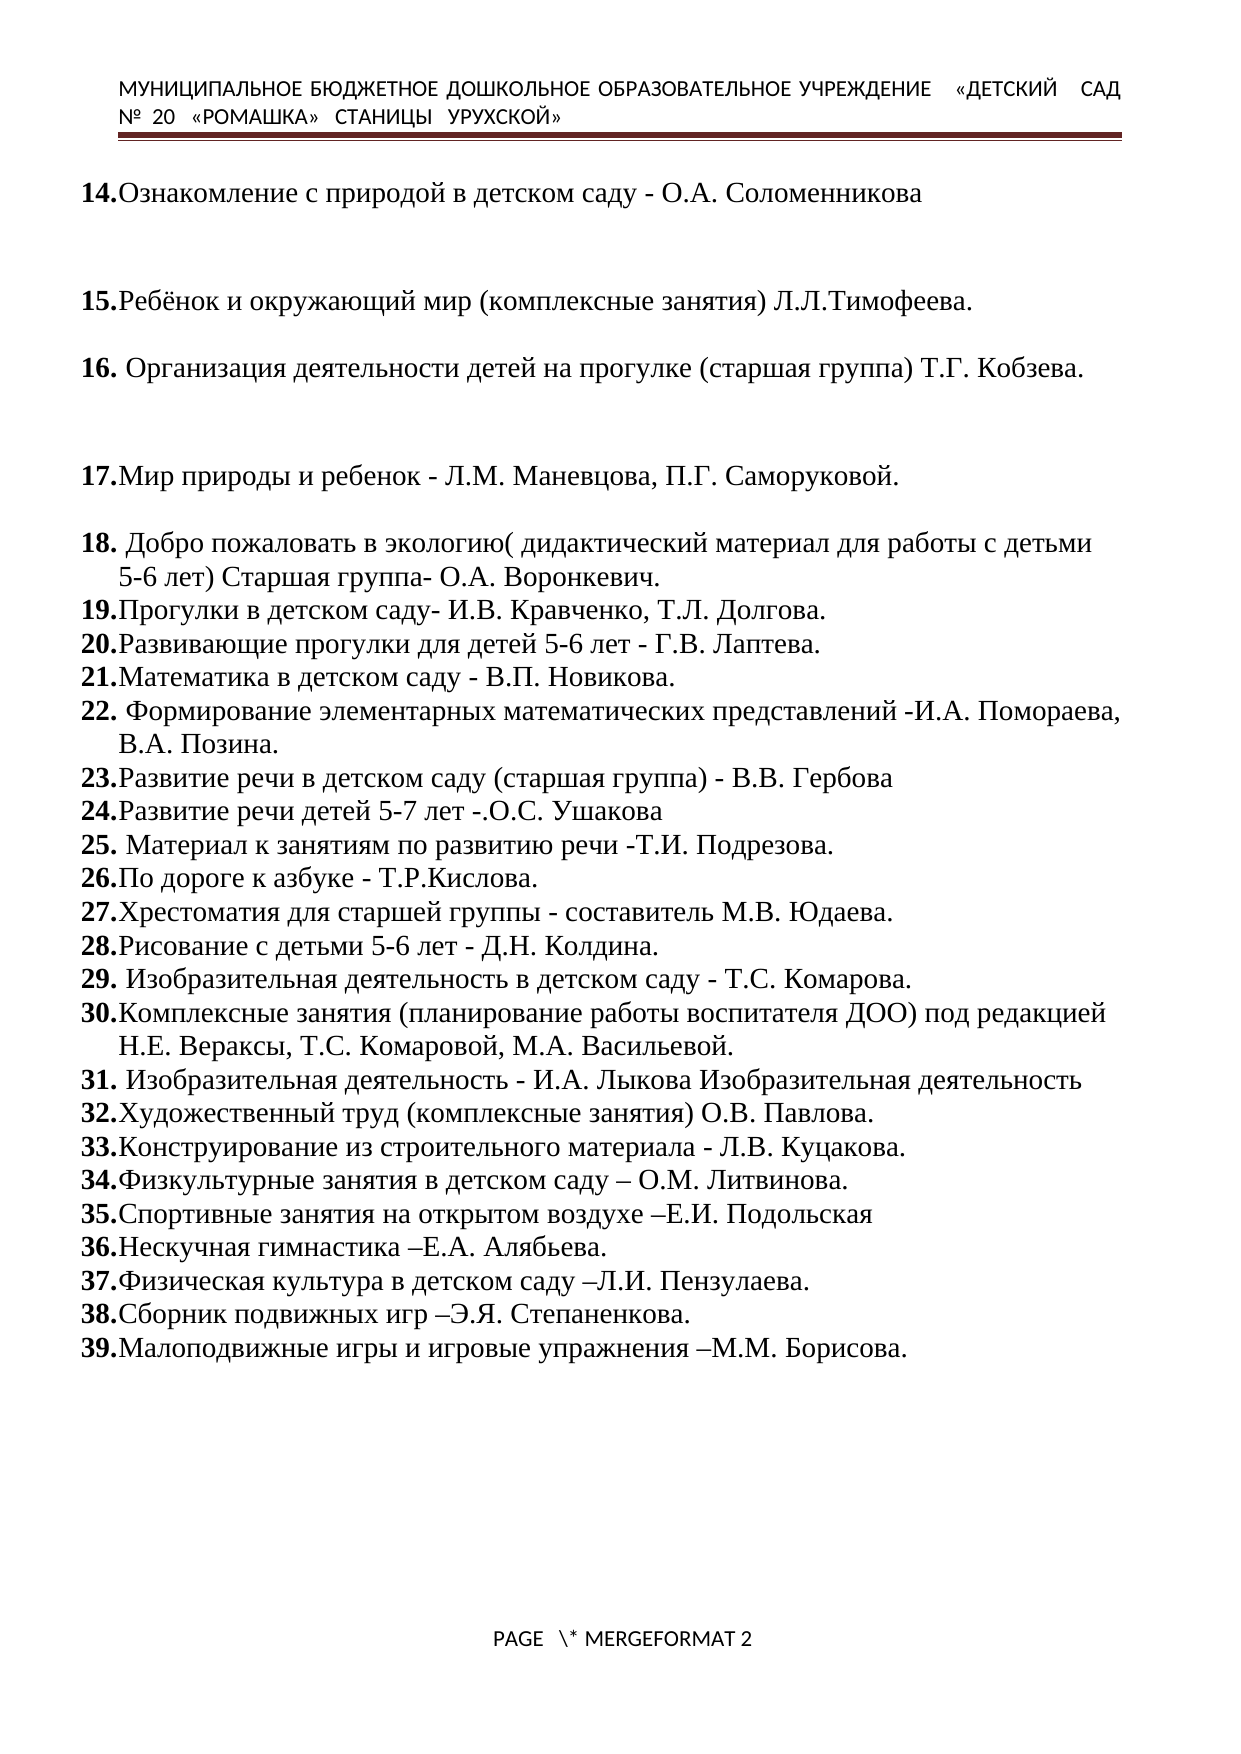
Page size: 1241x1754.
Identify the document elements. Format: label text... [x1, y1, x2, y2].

list По дороге к азбуке - Т.Р.Кислова. [81, 861, 1122, 894]
list Прогулки в детском саду- И.В. Кравченко, Т.Л. Долгова. [81, 592, 1122, 626]
list Развивающие прогулки для детей 5-6 лет - Г.В. Лаптева. [81, 626, 1122, 659]
list Сборник подвижных игр –Э.Я. Степаненкова. [81, 1297, 1122, 1330]
list Нескучная гимнастика –Е.А. Алябьева. [81, 1229, 1122, 1263]
list Мир природы и ребенок - Л.М. Маневцова, П.Г. Саморуковой. [81, 458, 1122, 492]
list Художественный труд (комплексные занятия) О.В. Павлова. [81, 1095, 1122, 1129]
list Комплексные занятия (планирование работы воспитателя ДОО) под редакцией Н.Е. Вераксы, Т.С. Комаровой, М.А. Васильевой. [81, 995, 1122, 1062]
list Ребёнок и окружающий мир (комплексные занятия) Л.Л.Тимофеева. [81, 283, 1122, 316]
list Развитие речи детей 5-7 лет -.О.С. Ушакова [81, 793, 1122, 827]
list Физкультурные занятия в детском саду – О.М. Литвинова. [81, 1162, 1122, 1196]
list Физическая культура в детском саду –Л.И. Пензулаева. [81, 1263, 1122, 1297]
list Конструирование из строительного материала - Л.В. Куцакова. [81, 1129, 1122, 1162]
list Добро пожаловать в экологию( дидактический материал для работы с детьми 5-6 лет) Старшая группа- О.А. Воронкевич. [81, 525, 1122, 592]
list Спортивные занятия на открытом воздухе –Е.И. Подольская [81, 1196, 1122, 1229]
list Организация деятельности детей на прогулке (старшая группа) Т.Г. Кобзева. [81, 350, 1122, 383]
list Хрестоматия для старшей группы - составитель М.В. Юдаева. [81, 894, 1122, 928]
list Малоподвижные игры и игровые упражнения –М.М. Борисова. [81, 1330, 1122, 1364]
list Изобразительная деятельность в детском саду - Т.С. Комарова. [81, 961, 1122, 995]
list Ознакомление с природой в детском саду - О.А. Соломенникова [81, 175, 1122, 208]
list Материал к занятиям по развитию речи -Т.И. Подрезова. [81, 827, 1122, 861]
list Формирование элементарных математических представлений -И.А. Помораева, В.А. Позина. [81, 693, 1122, 760]
list Изобразительная деятельность - И.А. Лыкова Изобразительная деятельность [81, 1062, 1122, 1095]
list Развитие речи в детском саду (старшая группа) - В.В. Гербова [81, 760, 1122, 793]
list Математика в детском саду - В.П. Новикова. [81, 659, 1122, 693]
list Рисование с детьми 5-6 лет - Д.Н. Колдина. [81, 928, 1122, 961]
